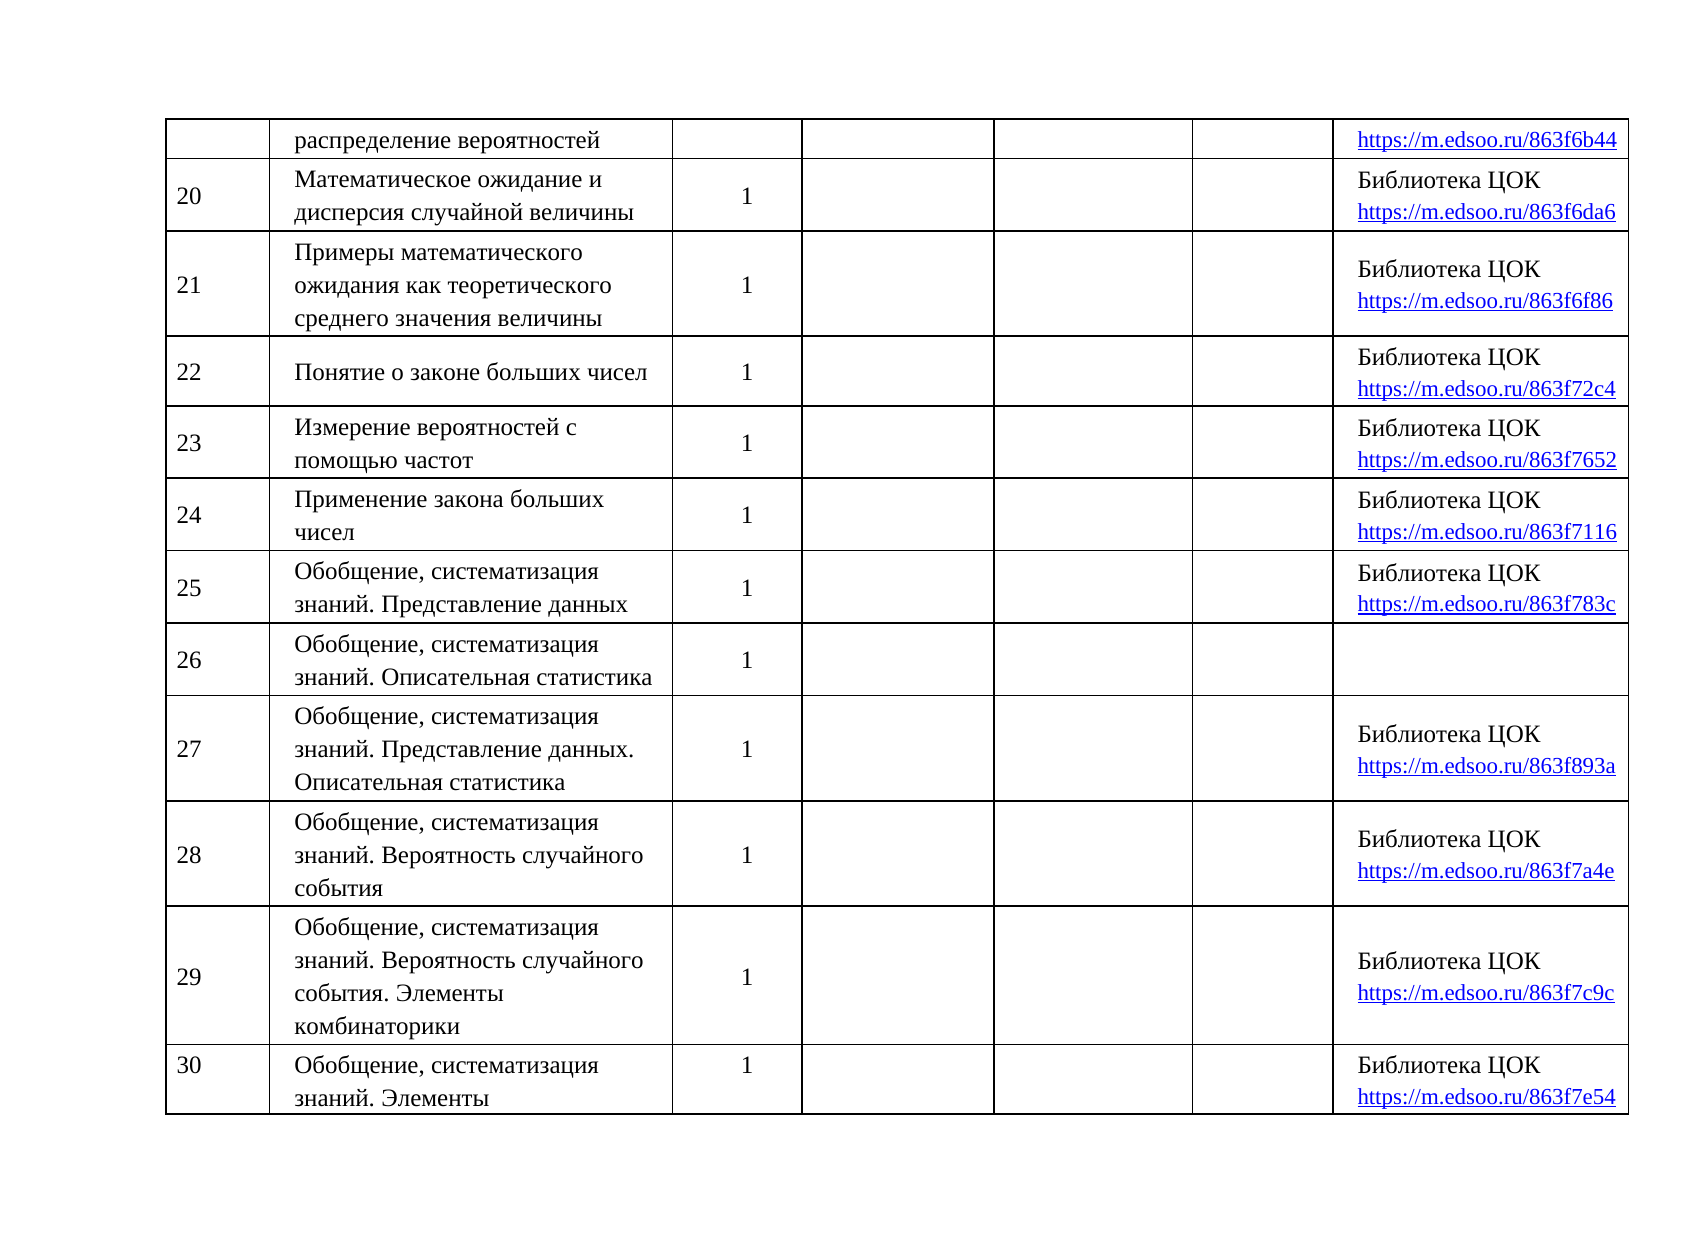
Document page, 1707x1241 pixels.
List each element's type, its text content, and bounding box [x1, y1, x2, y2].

table_cell Обобщение, систематизация знаний. Вероятность случайного события [270, 802, 672, 905]
table_cell [995, 907, 1192, 1044]
table_cell 1 [673, 551, 801, 622]
table_cell [803, 696, 993, 800]
table_cell [1193, 120, 1332, 157]
table_cell Библиотека ЦОК https://m.edsoo.ru/863f7116 [1334, 479, 1628, 550]
table_cell [995, 337, 1192, 405]
table_cell [803, 479, 993, 550]
table_cell [803, 802, 993, 905]
table_cell [995, 696, 1192, 800]
table_cell Библиотека ЦОК https://m.edsoo.ru/863f893a [1334, 696, 1628, 800]
table_cell Измерение вероятностей с помощью частот [270, 407, 672, 477]
table_cell Библиотека ЦОК https://m.edsoo.ru/863f6da6 [1334, 159, 1628, 230]
table_cell 1 [673, 802, 801, 905]
table_cell Библиотека ЦОК https://m.edsoo.ru/863f7c9c [1334, 907, 1628, 1044]
table_cell [803, 407, 993, 477]
table_cell Понятие о законе больших чисел [270, 337, 672, 405]
table_cell 1 [673, 624, 801, 694]
table_cell [995, 802, 1192, 905]
table_cell [1193, 232, 1332, 335]
table_cell Примеры математического ожидания как теоретического среднего значения величины [270, 232, 672, 335]
table_cell 28 [167, 802, 269, 905]
table_cell Библиотека ЦОК https://m.edsoo.ru/863f7a4e [1334, 802, 1628, 905]
table_cell Библиотека ЦОК https://m.edsoo.ru/863f6f86 [1334, 232, 1628, 335]
table_cell [1193, 1045, 1332, 1113]
table_cell Библиотека ЦОК https://m.edsoo.ru/863f72c4 [1334, 337, 1628, 405]
table_cell 1 [673, 337, 801, 405]
table_cell [1193, 551, 1332, 622]
table_cell [1193, 802, 1332, 905]
table_cell [803, 337, 993, 405]
table_cell Обобщение, систематизация знаний. Вероятность случайного события. Элементы комбинаторики [270, 907, 672, 1044]
table_cell Обобщение, систематизация знаний. Представление данных [270, 551, 672, 622]
table_cell 19 [167, 120, 269, 157]
table_cell [1193, 337, 1332, 405]
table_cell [1334, 120, 1628, 157]
table_cell 20 [167, 159, 269, 230]
table_cell [803, 551, 993, 622]
table_cell 30 [167, 1045, 269, 1113]
table_cell 1 [673, 159, 801, 230]
table_cell [803, 120, 993, 157]
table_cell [1334, 1045, 1628, 1113]
table_cell [1193, 407, 1332, 477]
table_cell Применение закона больших чисел [270, 479, 672, 550]
table_cell [995, 624, 1192, 694]
table_cell [803, 1045, 993, 1113]
table_cell [1193, 624, 1332, 694]
table_cell Библиотека ЦОК https://m.edsoo.ru/863f7652 [1334, 407, 1628, 477]
table_cell 1 [673, 1045, 801, 1113]
table_cell [1193, 696, 1332, 800]
table_cell [995, 120, 1192, 157]
table_cell [803, 232, 993, 335]
table_cell 27 [167, 696, 269, 800]
table_cell [803, 159, 993, 230]
table_cell Математическое ожидание и дисперсия случайной величины [270, 159, 672, 230]
table_cell 1 [673, 120, 801, 157]
table_cell [1193, 159, 1332, 230]
table_cell 24 [167, 479, 269, 550]
table_cell [803, 907, 993, 1044]
table_cell [995, 551, 1192, 622]
table_cell [1334, 624, 1628, 694]
table_cell 21 [167, 232, 269, 335]
table_cell 1 [673, 407, 801, 477]
table_cell 25 [167, 551, 269, 622]
table_cell [995, 479, 1192, 550]
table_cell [270, 120, 672, 157]
table_cell [803, 624, 993, 694]
table_cell Библиотека ЦОК https://m.edsoo.ru/863f783c [1334, 551, 1628, 622]
table_cell [995, 232, 1192, 335]
table_cell [995, 159, 1192, 230]
table_cell [1193, 907, 1332, 1044]
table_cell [270, 1045, 672, 1113]
table_cell 29 [167, 907, 269, 1044]
table_cell [995, 407, 1192, 477]
table_cell 1 [673, 232, 801, 335]
table_cell [995, 1045, 1192, 1113]
table_cell 1 [673, 907, 801, 1044]
table_cell Обобщение, систематизация знаний. Представление данных. Описательная статистика [270, 696, 672, 800]
table_cell [1193, 479, 1332, 550]
table_cell Обобщение, систематизация знаний. Описательная статистика [270, 624, 672, 694]
table_cell 26 [167, 624, 269, 694]
table_cell 1 [673, 696, 801, 800]
table_cell 23 [167, 407, 269, 477]
table_cell 1 [673, 479, 801, 550]
table_cell 22 [167, 337, 269, 405]
